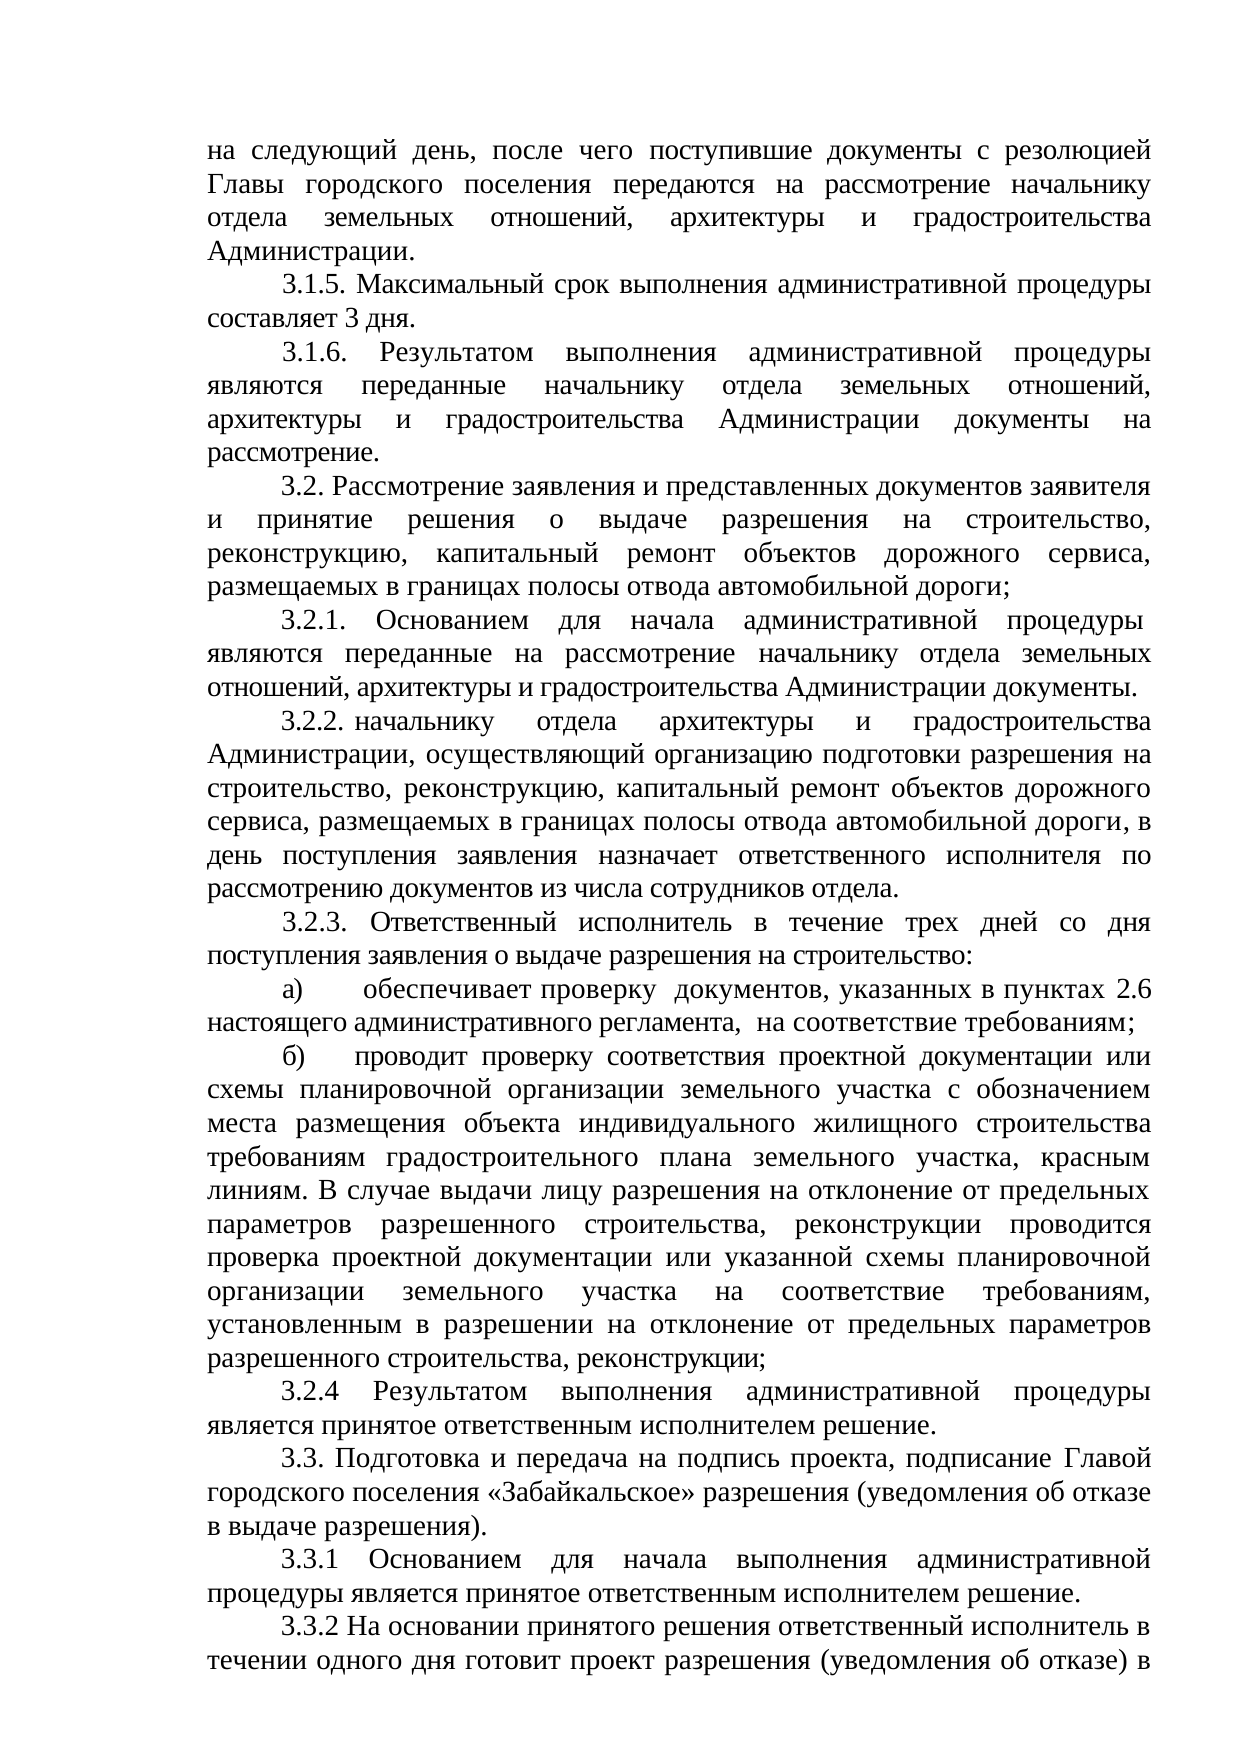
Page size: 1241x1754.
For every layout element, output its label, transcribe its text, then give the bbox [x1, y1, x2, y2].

text б) проводит проверку соответствия проектной документации или схемы планировочной организации земельного участка с обозначением места размещения объекта индивидуального жилищного строительства требованиям градостроительного плана земельного участка, красным линиям. В случае выдачи лицу разрешения на отклонение от предельных параметров разрешенного строительства, реконструкции проводится проверка проектной документации или указанной схемы планировочной организации земельного участка на соответствие требованиям, установленным в разрешении на отклонение от предельных параметров разрешенного строительства, реконструкции; [207, 1038, 1152, 1373]
text 3.2.1. Основанием для начала административной процедуры являются переданные на рассмотрение начальнику отдела земельных отношений, архитектуры и градостроительства Администрации документы. [207, 602, 1152, 703]
text 3.2. Рассмотрение заявления и представленных документов заявителя и принятие решения о выдаче разрешения на строительство, реконструкцию, капитальный ремонт объектов дорожного сервиса, размещаемых в границах полосы отвода автомобильной дороги; [207, 468, 1152, 602]
text 3.2.3. Ответственный исполнитель в течение трех дней со дня поступления заявления о выдаче разрешения на строительство: [207, 904, 1152, 971]
text 3.2.4 Результатом выполнения административной процедуры является принятое ответственным исполнителем решение. [207, 1373, 1152, 1441]
text 3.3. Подготовка и передача на подпись проекта, подписание Главой городского поселения «Забайкальское» разрешения (уведомления об отказе в выдаче разрешения). [207, 1441, 1152, 1541]
text 3.3.1 Основанием для начала выполнения административной процедуры является принятое ответственным исполнителем решение. [207, 1541, 1152, 1608]
text а) обеспечивает проверку документов, указанных в пунктах 2.6 настоящего административного регламента, на соответствие требованиям; [207, 971, 1152, 1038]
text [207, 132, 1152, 267]
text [207, 1608, 1152, 1675]
text 3.1.5. Максимальный срок выполнения административной процедуры составляет 3 дня. [207, 267, 1152, 334]
text 3.1.6. Результатом выполнения административной процедуры являются переданные начальнику отдела земельных отношений, архитектуры и градостроительства Администрации документы на рассмотрение. [207, 334, 1152, 468]
list начальнику отдела архитектуры и градостроительства Администрации, осуществляющий организацию подготовки разрешения на строительство, реконструкцию, капитальный ремонт объектов дорожного сервиса, размещаемых в границах полосы отвода автомобильной дороги, в день поступления заявления назначает ответственного исполнителя по рассмотрению документов из числа сотрудников отдела. [207, 703, 1152, 904]
